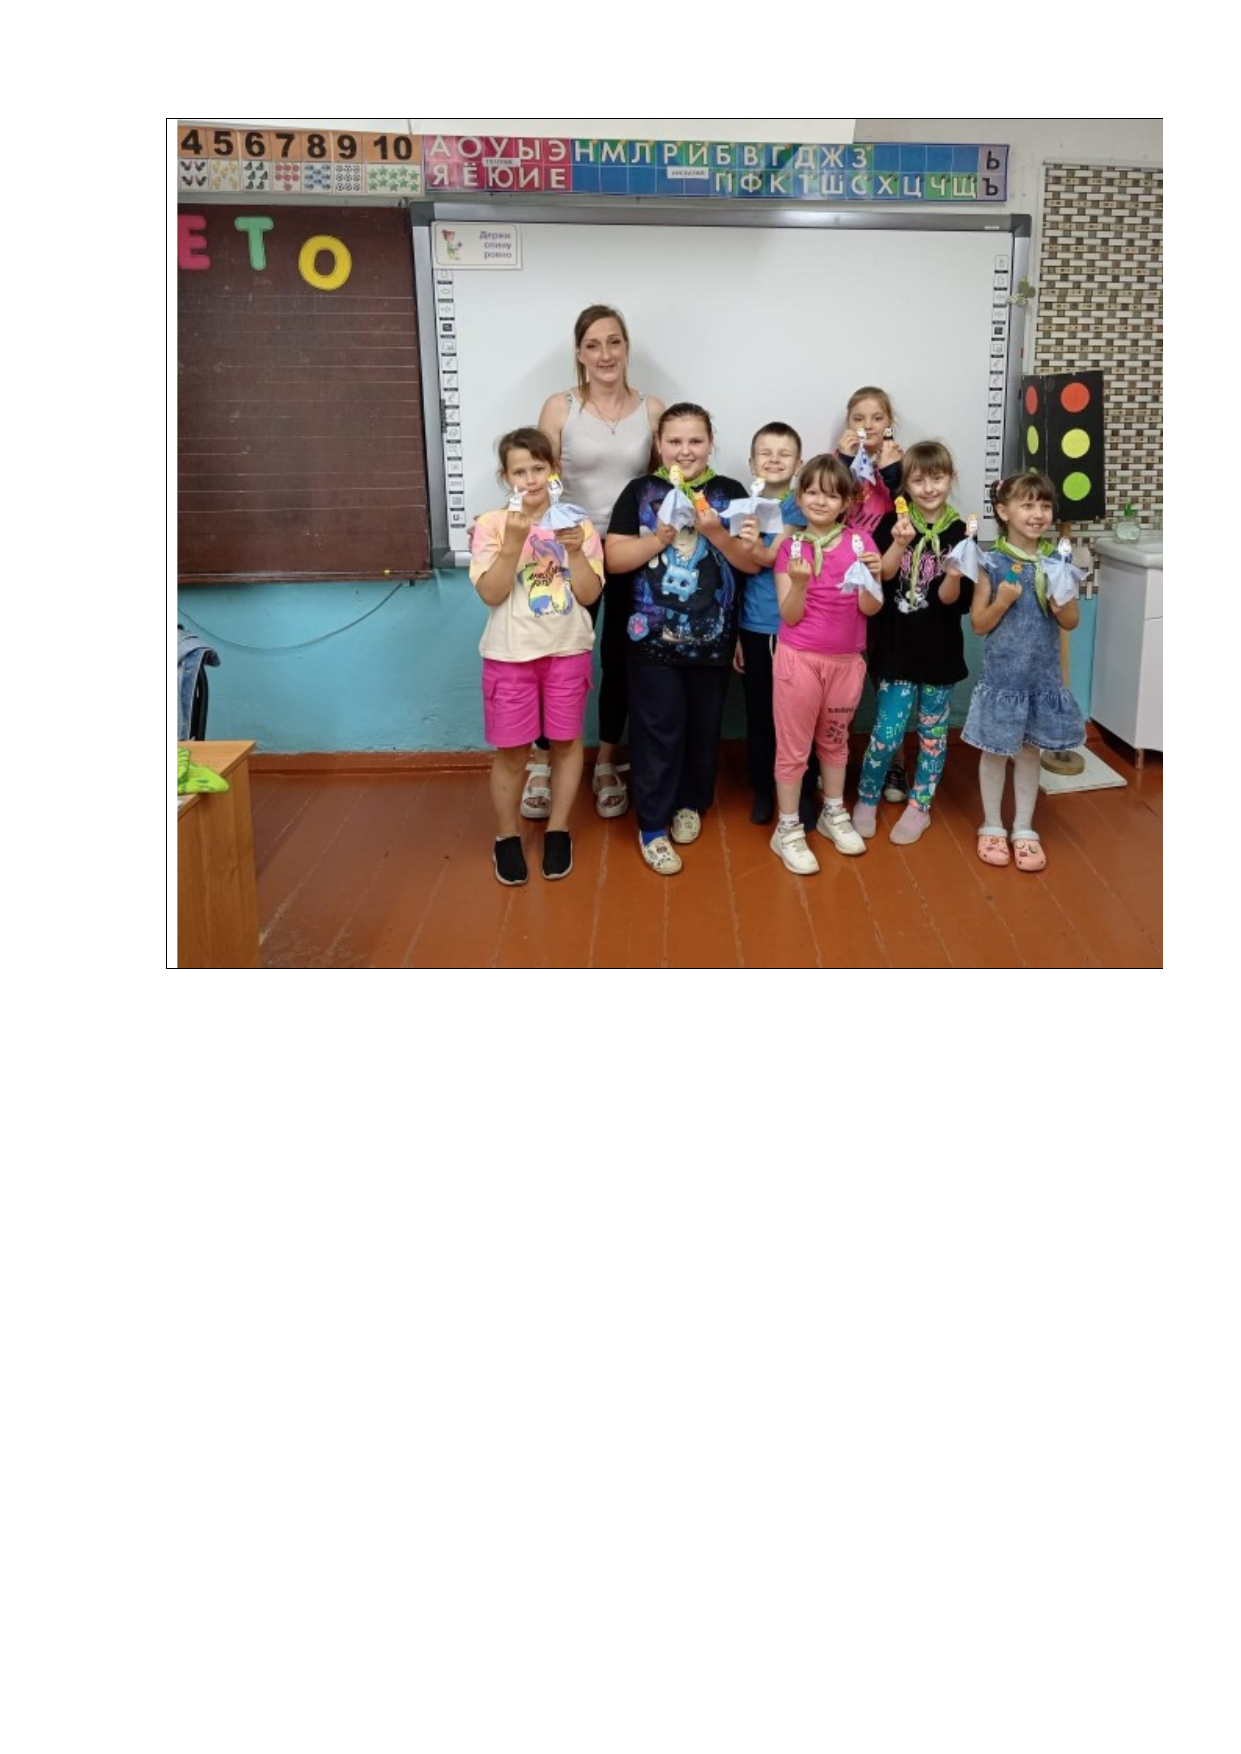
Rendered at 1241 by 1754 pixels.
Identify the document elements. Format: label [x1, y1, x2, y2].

picture [177, 119, 1163, 968]
table_cell [167, 119, 177, 968]
